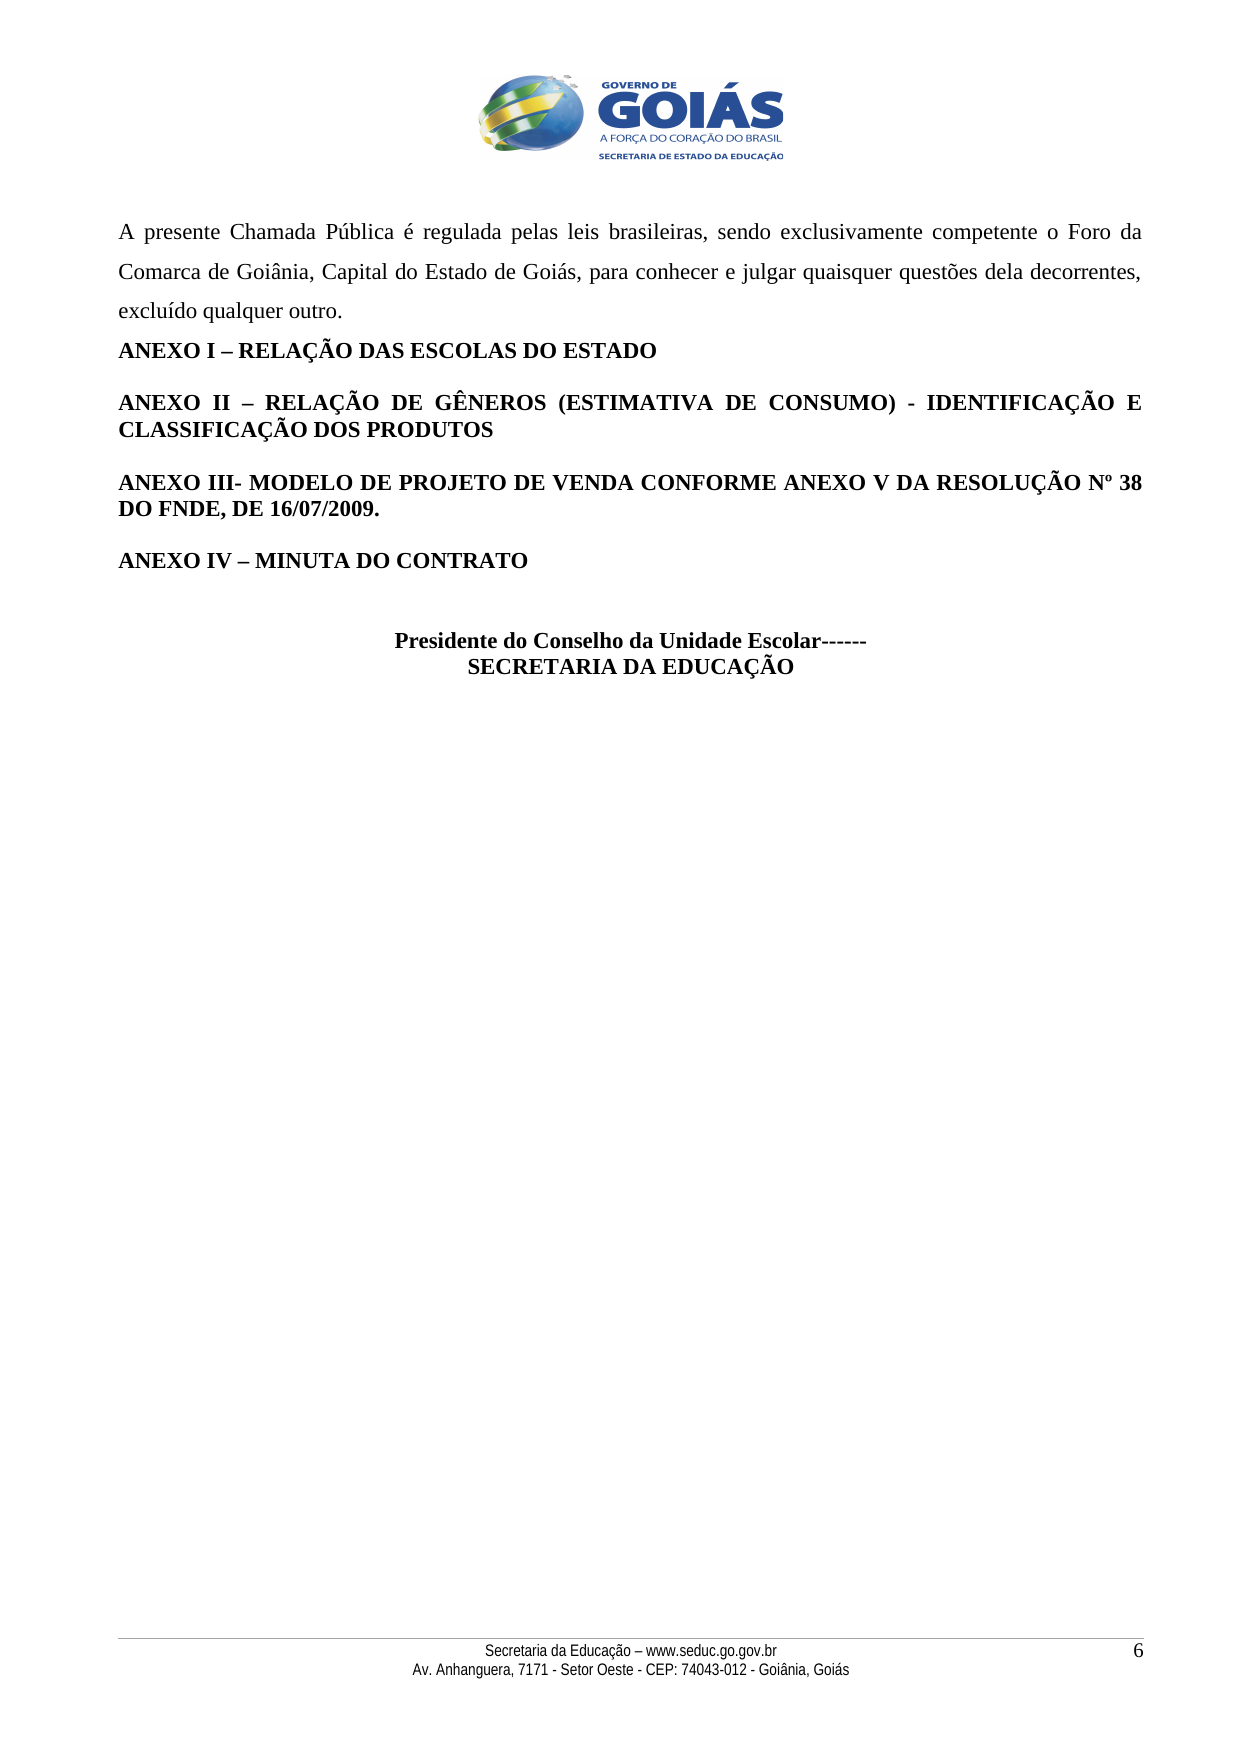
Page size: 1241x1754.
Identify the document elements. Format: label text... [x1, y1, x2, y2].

text ANEXO I – RELAÇÃO DAS ESCOLAS DO ESTADO [118, 337, 1144, 363]
text ANEXO II – RELAÇÃO DE GÊNEROS (ESTIMATIVA DE CONSUMO) - IDENTIFICAÇÃO E CLASSIFICAÇÃO DOS PRODUTOS [118, 389, 1144, 442]
text ANEXO IV – MINUTA DO CONTRATO [118, 548, 1144, 574]
text SECRETARIA DA EDUCAÇÃO [118, 653, 1144, 679]
text Presidente do Conselho da Unidade Escolar------ [118, 627, 1144, 653]
text A presente Chamada Pública é regulada pelas leis brasileiras, sendo exclusivamente competente o Foro da Comarca de Goiânia, Capital do Estado de Goiás, para conhecer e julgar quaisquer questões dela decorrentes, excluído qualquer outro. [118, 218, 1144, 324]
picture [478, 75, 784, 161]
text ANEXO III- MODELO DE PROJETO DE VENDA CONFORME ANEXO V DA RESOLUÇÃO Nº 38 DO FNDE, DE 16/07/2009. [118, 468, 1144, 521]
